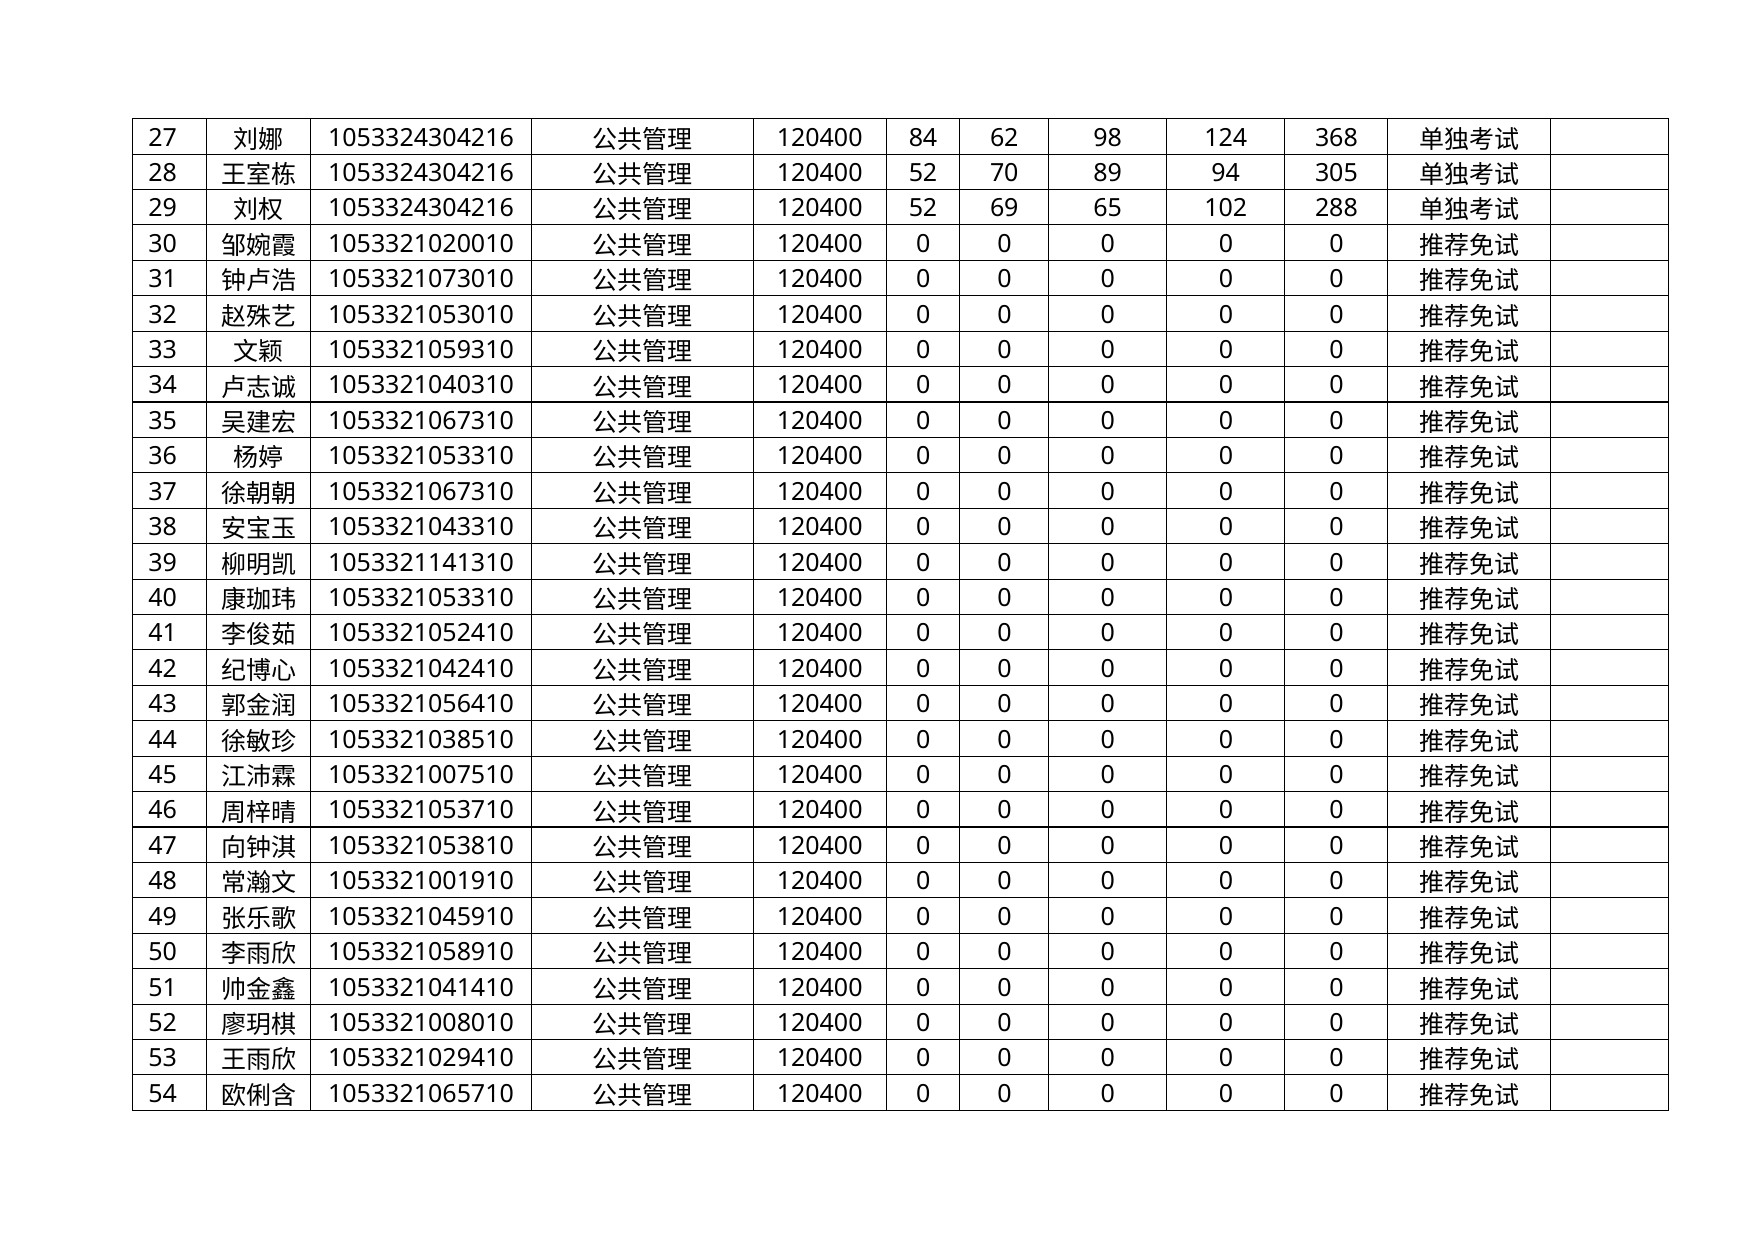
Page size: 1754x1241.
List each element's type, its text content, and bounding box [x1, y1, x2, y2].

table_cell 0 [1049, 721, 1166, 756]
table_cell 0 [960, 828, 1048, 862]
table_cell 120400 [754, 155, 886, 189]
table_cell 0 [1285, 615, 1387, 649]
table_cell 0 [1285, 757, 1387, 791]
table_cell 0 [1049, 686, 1166, 720]
table_cell 0 [1049, 332, 1166, 366]
table_cell 0 [960, 721, 1048, 756]
table_cell 公共管理 [532, 934, 753, 968]
table_cell [1551, 509, 1668, 543]
table_cell 0 [1049, 898, 1166, 933]
table_cell 0 [1167, 686, 1284, 720]
table_cell 推荐免试 [1388, 650, 1550, 685]
table_cell 0 [1167, 757, 1284, 791]
table_cell 推荐免试 [1388, 934, 1550, 968]
table_cell 推荐免试 [1388, 580, 1550, 614]
table_cell 钟卢浩 [207, 261, 310, 295]
table_cell 0 [960, 403, 1048, 437]
table_cell 推荐免试 [1388, 509, 1550, 543]
table_cell 120400 [754, 721, 886, 756]
table_cell [1551, 261, 1668, 295]
table_cell 推荐免试 [1388, 757, 1550, 791]
table_cell 105332430421657 [311, 190, 531, 224]
table_cell [1551, 828, 1668, 862]
table_cell [1551, 225, 1668, 260]
table_cell [133, 828, 206, 862]
table_cell [133, 863, 206, 897]
table_cell 105332103851062 [311, 721, 531, 756]
table_cell 徐朝朝 [207, 473, 310, 508]
table_cell 288 [1285, 190, 1387, 224]
table_cell 105332102001056 [311, 225, 531, 260]
table_cell 105332104141075 [311, 969, 531, 1003]
table_cell 公共管理 [532, 190, 753, 224]
table_cell [1551, 1005, 1668, 1039]
table_cell 0 [1049, 296, 1166, 331]
table_cell [1551, 898, 1668, 933]
table_cell 105332105891074 [311, 934, 531, 968]
table_cell 0 [887, 757, 959, 791]
table_cell 0 [1167, 296, 1284, 331]
table_cell 0 [960, 438, 1048, 472]
table_cell 推荐免试 [1388, 544, 1550, 578]
table_cell 帅金鑫 [207, 969, 310, 1003]
table_cell 52 [887, 190, 959, 224]
table_cell [1551, 438, 1668, 472]
table_cell 70 [960, 155, 1048, 189]
table_cell 单独考试 [1388, 190, 1550, 224]
table_cell 0 [887, 261, 959, 295]
table_cell 0 [887, 898, 959, 933]
table_cell 0 [1285, 650, 1387, 685]
table_cell 康珈玮 [207, 580, 310, 614]
table_cell 向钟淇 [207, 828, 310, 862]
table_cell 公共管理 [532, 969, 753, 1003]
table_cell 公共管理 [532, 757, 753, 791]
table_cell 120400 [754, 686, 886, 720]
table_cell [1551, 119, 1668, 153]
table_cell [133, 580, 206, 614]
table_cell 0 [1285, 261, 1387, 295]
table_cell 0 [960, 509, 1048, 543]
table_cell [1551, 296, 1668, 331]
table_cell 欧俐含 [207, 1075, 310, 1110]
table_cell 0 [887, 509, 959, 543]
table_cell 徐敏珍 [207, 721, 310, 756]
table_cell 105332100751067 [311, 757, 531, 791]
table_cell 105332430421656 [311, 155, 531, 189]
table_cell [133, 296, 206, 331]
table_cell 0 [887, 615, 959, 649]
table_cell 0 [960, 580, 1048, 614]
table_cell 105332106571077 [311, 1075, 531, 1110]
table_cell 0 [1049, 544, 1166, 578]
table_cell 105332104331064 [311, 509, 531, 543]
table_cell 105332105331070 [311, 580, 531, 614]
table_cell 0 [1285, 296, 1387, 331]
table_cell 公共管理 [532, 721, 753, 756]
table_cell 0 [1167, 1005, 1284, 1039]
table_cell 0 [1049, 261, 1166, 295]
table_cell [133, 1005, 206, 1039]
table_cell 0 [960, 650, 1048, 685]
table_cell 105332114131069 [311, 544, 531, 578]
table_cell 柳明凯 [207, 544, 310, 578]
table_cell 0 [1167, 473, 1284, 508]
table_cell [1551, 332, 1668, 366]
table_cell 84 [887, 119, 959, 153]
table_cell 公共管理 [532, 615, 753, 649]
table_cell 124 [1167, 119, 1284, 153]
table_cell 0 [1167, 934, 1284, 968]
table_cell 105332430421653 [311, 119, 531, 153]
table_cell 0 [1167, 1075, 1284, 1110]
table_cell 0 [960, 757, 1048, 791]
table_cell 王室栋 [207, 155, 310, 189]
table_cell 0 [960, 367, 1048, 401]
table_cell 0 [887, 225, 959, 260]
table_cell 105332105381065 [311, 828, 531, 862]
table_cell 120400 [754, 261, 886, 295]
table_cell 0 [1167, 367, 1284, 401]
table_cell 0 [960, 1075, 1048, 1110]
table_cell 吴建宏 [207, 403, 310, 437]
table_cell 120400 [754, 119, 886, 153]
table_cell 0 [960, 261, 1048, 295]
table_cell 0 [887, 332, 959, 366]
table_cell 120400 [754, 898, 886, 933]
table_cell 0 [1285, 438, 1387, 472]
table_cell 0 [1167, 792, 1284, 826]
table_cell 120400 [754, 863, 886, 897]
table_cell 89 [1049, 155, 1166, 189]
table_cell [133, 1040, 206, 1074]
table_cell 公共管理 [532, 898, 753, 933]
table_cell 公共管理 [532, 438, 753, 472]
table_cell 120400 [754, 190, 886, 224]
table_cell 刘娜 [207, 119, 310, 153]
table_cell 0 [1285, 969, 1387, 1003]
table_cell 0 [887, 863, 959, 897]
table_cell 0 [1049, 828, 1166, 862]
table_cell 120400 [754, 509, 886, 543]
table_cell 0 [887, 828, 959, 862]
table_cell [133, 190, 206, 224]
table_cell 0 [960, 863, 1048, 897]
table_cell 105332105331059 [311, 438, 531, 472]
table_cell 推荐免试 [1388, 296, 1550, 331]
table_cell 102 [1167, 190, 1284, 224]
table_cell 0 [887, 473, 959, 508]
table_cell 120400 [754, 403, 886, 437]
table_cell 0 [960, 544, 1048, 578]
table_cell 62 [960, 119, 1048, 153]
table_cell [1551, 367, 1668, 401]
table_cell 公共管理 [532, 792, 753, 826]
table_cell 公共管理 [532, 686, 753, 720]
table_cell 120400 [754, 367, 886, 401]
table_cell 120400 [754, 615, 886, 649]
table_cell 公共管理 [532, 650, 753, 685]
table_cell 0 [1049, 934, 1166, 968]
table_cell [1551, 473, 1668, 508]
table_cell 推荐免试 [1388, 473, 1550, 508]
table_cell 0 [960, 615, 1048, 649]
table_cell 公共管理 [532, 509, 753, 543]
table_cell 推荐免试 [1388, 1005, 1550, 1039]
table_cell [133, 332, 206, 366]
table_cell 0 [960, 792, 1048, 826]
table_cell 0 [1285, 473, 1387, 508]
table_cell [1551, 686, 1668, 720]
table_cell [133, 934, 206, 968]
table_cell 0 [1049, 650, 1166, 685]
table_cell 推荐免试 [1388, 1075, 1550, 1110]
table_cell 0 [887, 650, 959, 685]
table_cell [1551, 863, 1668, 897]
table_cell 65 [1049, 190, 1166, 224]
table_cell 0 [1167, 403, 1284, 437]
table_cell 邹婉霞 [207, 225, 310, 260]
table_cell 120400 [754, 544, 886, 578]
table_cell 0 [887, 792, 959, 826]
table_cell 0 [1285, 509, 1387, 543]
table_cell 52 [887, 155, 959, 189]
table_cell 0 [1167, 863, 1284, 897]
table_cell 0 [1167, 615, 1284, 649]
table_cell 120400 [754, 757, 886, 791]
table_cell 105332100801079 [311, 1005, 531, 1039]
table_cell 120400 [754, 969, 886, 1003]
table_cell 0 [887, 1075, 959, 1110]
table_cell 0 [887, 934, 959, 968]
table_cell 368 [1285, 119, 1387, 153]
table_cell 公共管理 [532, 332, 753, 366]
table_cell 105332104591068 [311, 898, 531, 933]
table_cell 120400 [754, 225, 886, 260]
table_cell [133, 367, 206, 401]
table_cell [133, 119, 206, 153]
table_cell 0 [1285, 721, 1387, 756]
table_cell 0 [887, 1040, 959, 1074]
table_cell 0 [1285, 403, 1387, 437]
table_cell 推荐免试 [1388, 969, 1550, 1003]
table_cell 0 [1167, 580, 1284, 614]
table_cell 0 [1049, 863, 1166, 897]
table_cell 推荐免试 [1388, 438, 1550, 472]
table_cell [133, 1075, 206, 1110]
table_cell 赵殊艺 [207, 296, 310, 331]
table_cell 0 [1285, 544, 1387, 578]
table_cell 公共管理 [532, 261, 753, 295]
table_cell 0 [1285, 1005, 1387, 1039]
table_cell 0 [1285, 863, 1387, 897]
table_cell 0 [1049, 969, 1166, 1003]
table_cell 0 [960, 686, 1048, 720]
table_cell 卢志诚 [207, 367, 310, 401]
table_cell [1551, 190, 1668, 224]
table_cell [133, 615, 206, 649]
table_cell 纪博心 [207, 650, 310, 685]
table_cell [1551, 403, 1668, 437]
table_cell 推荐免试 [1388, 898, 1550, 933]
table_cell 0 [1285, 367, 1387, 401]
table_cell 文颖 [207, 332, 310, 366]
table_cell 公共管理 [532, 119, 753, 153]
table_cell 0 [1285, 686, 1387, 720]
table_cell 0 [1167, 509, 1284, 543]
table_cell 0 [1167, 898, 1284, 933]
table_cell 0 [960, 1040, 1048, 1074]
table_cell 120400 [754, 828, 886, 862]
table_cell [133, 155, 206, 189]
table_cell 105332105931054 [311, 332, 531, 366]
table_cell [1551, 650, 1668, 685]
table_cell [1551, 934, 1668, 968]
table_cell [133, 438, 206, 472]
table_cell 0 [1049, 438, 1166, 472]
table_cell 69 [960, 190, 1048, 224]
table_cell [1551, 757, 1668, 791]
table_cell [1551, 792, 1668, 826]
table_cell 0 [1167, 225, 1284, 260]
table_cell 0 [887, 580, 959, 614]
table_cell [133, 261, 206, 295]
table_cell 公共管理 [532, 403, 753, 437]
table_cell 0 [1167, 544, 1284, 578]
table_cell 常瀚文 [207, 863, 310, 897]
table_cell 120400 [754, 473, 886, 508]
table_cell 105332100191058 [311, 863, 531, 897]
table_cell 公共管理 [532, 1075, 753, 1110]
table_cell 0 [1167, 438, 1284, 472]
table_cell 105332104241071 [311, 650, 531, 685]
table_cell [133, 473, 206, 508]
table_cell 0 [1285, 225, 1387, 260]
table_cell 105332107301063 [311, 261, 531, 295]
table_cell 0 [960, 1005, 1048, 1039]
table_cell 120400 [754, 792, 886, 826]
table_cell 推荐免试 [1388, 686, 1550, 720]
table_cell 0 [960, 969, 1048, 1003]
table_cell 推荐免试 [1388, 1040, 1550, 1074]
table_cell 杨婷 [207, 438, 310, 472]
table_cell 公共管理 [532, 580, 753, 614]
table_cell [133, 544, 206, 578]
table_cell 0 [960, 332, 1048, 366]
table_cell 单独考试 [1388, 119, 1550, 153]
table_cell 李雨欣 [207, 934, 310, 968]
table_cell [1551, 155, 1668, 189]
table_cell 0 [887, 438, 959, 472]
table_cell 安宝玉 [207, 509, 310, 543]
table_cell 105332106731057 [311, 403, 531, 437]
table_cell 0 [1285, 792, 1387, 826]
table_cell 98 [1049, 119, 1166, 153]
table_cell 推荐免试 [1388, 261, 1550, 295]
table_cell 120400 [754, 332, 886, 366]
table_cell 0 [960, 296, 1048, 331]
table_cell 推荐免试 [1388, 615, 1550, 649]
table_cell 0 [1049, 1075, 1166, 1110]
table_cell 公共管理 [532, 1005, 753, 1039]
table_cell [1551, 544, 1668, 578]
table_cell [133, 969, 206, 1003]
table_cell 推荐免试 [1388, 792, 1550, 826]
table_cell 李俊茹 [207, 615, 310, 649]
table_cell 推荐免试 [1388, 721, 1550, 756]
table_cell 公共管理 [532, 225, 753, 260]
table_cell 公共管理 [532, 863, 753, 897]
table_cell [1551, 721, 1668, 756]
table_cell 推荐免试 [1388, 403, 1550, 437]
table_cell [133, 225, 206, 260]
table_cell [133, 403, 206, 437]
table_cell 郭金润 [207, 686, 310, 720]
table_cell 0 [1167, 261, 1284, 295]
table_cell 0 [887, 296, 959, 331]
table_cell 0 [887, 544, 959, 578]
table_cell [133, 509, 206, 543]
table_cell 0 [1285, 580, 1387, 614]
table_cell 120400 [754, 1075, 886, 1110]
table_cell 公共管理 [532, 544, 753, 578]
table_cell 0 [1167, 332, 1284, 366]
table_cell 0 [1167, 828, 1284, 862]
table_cell 公共管理 [532, 296, 753, 331]
table_cell 0 [887, 969, 959, 1003]
table_cell 120400 [754, 1005, 886, 1039]
table_cell 0 [1285, 898, 1387, 933]
table_cell 120400 [754, 934, 886, 968]
table_cell 0 [1049, 792, 1166, 826]
table_cell 0 [887, 686, 959, 720]
table_cell 0 [1049, 509, 1166, 543]
table_cell 0 [887, 367, 959, 401]
table_cell 公共管理 [532, 473, 753, 508]
table_cell 0 [1285, 1040, 1387, 1074]
table_cell 0 [1285, 332, 1387, 366]
table_cell 0 [1049, 1005, 1166, 1039]
table_cell 0 [1049, 1040, 1166, 1074]
table_cell 公共管理 [532, 1040, 753, 1074]
table_cell 0 [1049, 757, 1166, 791]
table_cell 0 [1049, 367, 1166, 401]
table_cell 0 [1167, 721, 1284, 756]
table_cell 120400 [754, 1040, 886, 1074]
table_cell 0 [1167, 1040, 1284, 1074]
table_cell 305 [1285, 155, 1387, 189]
table_cell 0 [960, 473, 1048, 508]
table_cell 0 [887, 721, 959, 756]
table_cell 0 [960, 225, 1048, 260]
table_cell 张乐歌 [207, 898, 310, 933]
table_cell 94 [1167, 155, 1284, 189]
table_cell [1551, 580, 1668, 614]
table_cell 120400 [754, 650, 886, 685]
table_cell [133, 650, 206, 685]
table_cell 公共管理 [532, 828, 753, 862]
table_cell [133, 757, 206, 791]
table_cell 105332104031055 [311, 367, 531, 401]
table_cell 0 [1167, 969, 1284, 1003]
table_cell [1551, 969, 1668, 1003]
table_cell 105332106731060 [311, 473, 531, 508]
table_cell [1551, 1075, 1668, 1110]
table_cell 周梓晴 [207, 792, 310, 826]
table_cell 0 [1285, 934, 1387, 968]
table_cell 公共管理 [532, 367, 753, 401]
table_cell 105332105371073 [311, 792, 531, 826]
table_cell 105332105301066 [311, 296, 531, 331]
table_cell 江沛霖 [207, 757, 310, 791]
table_cell [133, 792, 206, 826]
table_cell 105332102941078 [311, 1040, 531, 1074]
table_cell 120400 [754, 438, 886, 472]
table_cell 0 [1167, 650, 1284, 685]
table_cell 105332105241061 [311, 615, 531, 649]
table_cell 105332105641072 [311, 686, 531, 720]
table_cell 推荐免试 [1388, 225, 1550, 260]
table_cell 推荐免试 [1388, 367, 1550, 401]
table_cell 0 [1049, 615, 1166, 649]
table_cell [133, 721, 206, 756]
table_cell 0 [1049, 473, 1166, 508]
table_cell 0 [960, 934, 1048, 968]
table_cell [133, 898, 206, 933]
table_cell 王雨欣 [207, 1040, 310, 1074]
table_cell 120400 [754, 296, 886, 331]
table_cell 廖玥棋 [207, 1005, 310, 1039]
table_cell 推荐免试 [1388, 828, 1550, 862]
table_cell [1551, 1040, 1668, 1074]
table_cell [1551, 615, 1668, 649]
table_cell 0 [1285, 1075, 1387, 1110]
table_cell 公共管理 [532, 155, 753, 189]
table_cell 刘权 [207, 190, 310, 224]
table_cell 120400 [754, 580, 886, 614]
table_cell 推荐免试 [1388, 332, 1550, 366]
table_cell 0 [1049, 403, 1166, 437]
table_cell 单独考试 [1388, 155, 1550, 189]
table_cell 0 [1049, 580, 1166, 614]
table_cell [133, 686, 206, 720]
table_cell 0 [1285, 828, 1387, 862]
table_cell 0 [1049, 225, 1166, 260]
table_cell 0 [887, 1005, 959, 1039]
table_cell 推荐免试 [1388, 863, 1550, 897]
table_cell 0 [960, 898, 1048, 933]
table_cell 0 [887, 403, 959, 437]
